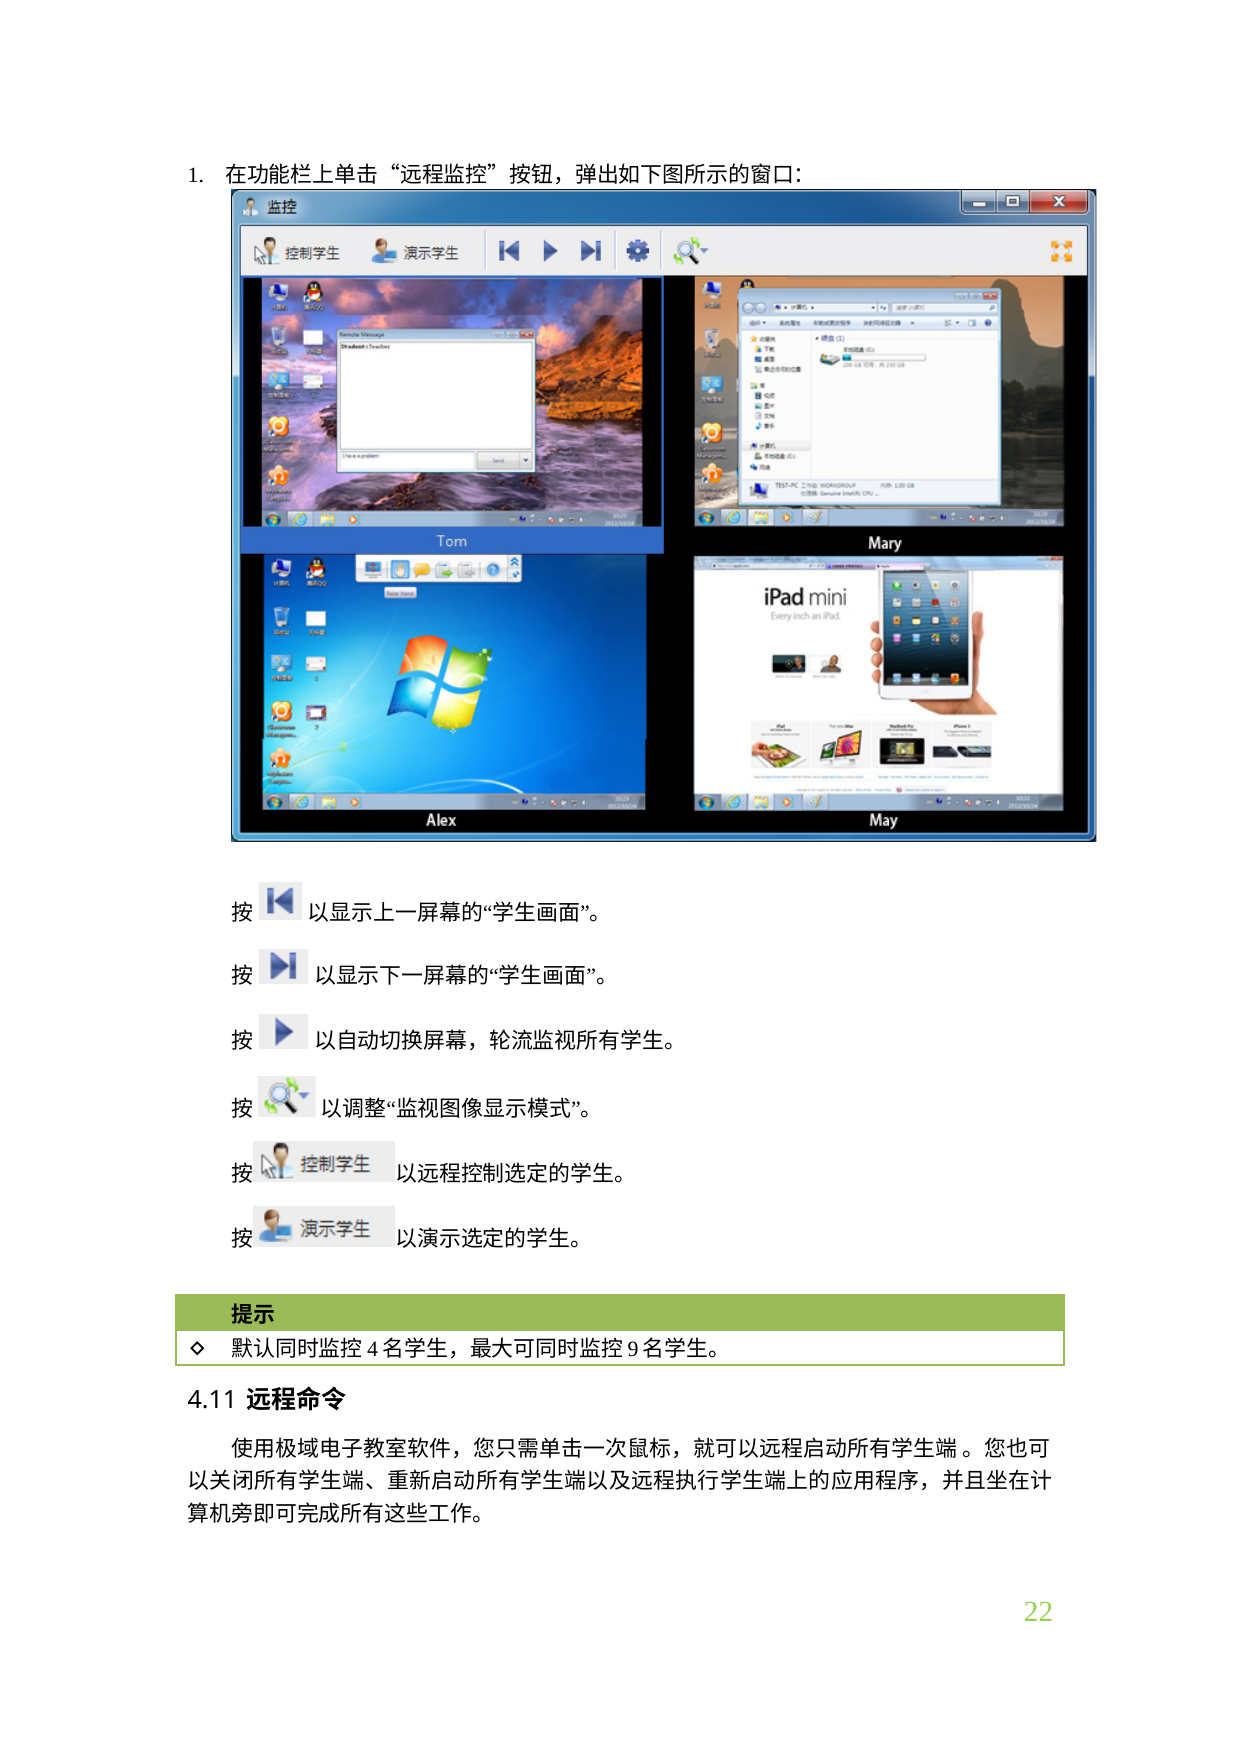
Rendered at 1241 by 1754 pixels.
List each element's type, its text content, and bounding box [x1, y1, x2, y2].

picture [258, 949, 309, 984]
text 按 以调整“监视图像显示模式”。 [187, 1067, 1053, 1132]
picture [258, 882, 303, 920]
text 按 以显示上一屏幕的“学生画面”。 [187, 872, 1053, 937]
picture [257, 1076, 316, 1117]
table_header 提示 [177, 1296, 1063, 1329]
text 按以远程控制选定的学生。 [187, 1132, 1053, 1197]
picture [252, 1206, 396, 1247]
picture [231, 189, 1097, 842]
subtitle 远程命令 [187, 1366, 1053, 1431]
text 按 以自动切换屏幕，轮流监视所有学生。 [187, 1002, 1053, 1067]
picture [252, 1141, 396, 1182]
text 使用极域电子教室软件，您只需单击一次鼠标，就可以远程启动所有学生端 。您也可以关闭所有学生端、重新启动所有学生端以及远程执行学生端上的应用程序，并且坐在计算机旁即可完成所有这些工作。 [187, 1431, 1053, 1528]
list 在功能栏上单击“远程监控”按钮，弹出如下图所示的窗口： [187, 157, 1053, 189]
text 按 以显示下一屏幕的“学生画面”。 [187, 937, 1053, 1002]
text 按以演示选定的学生。 [187, 1197, 1053, 1262]
table_cell 默认同时监控4名学生，最大可同时监控9名学生。 [177, 1331, 1063, 1363]
picture [258, 1014, 309, 1049]
